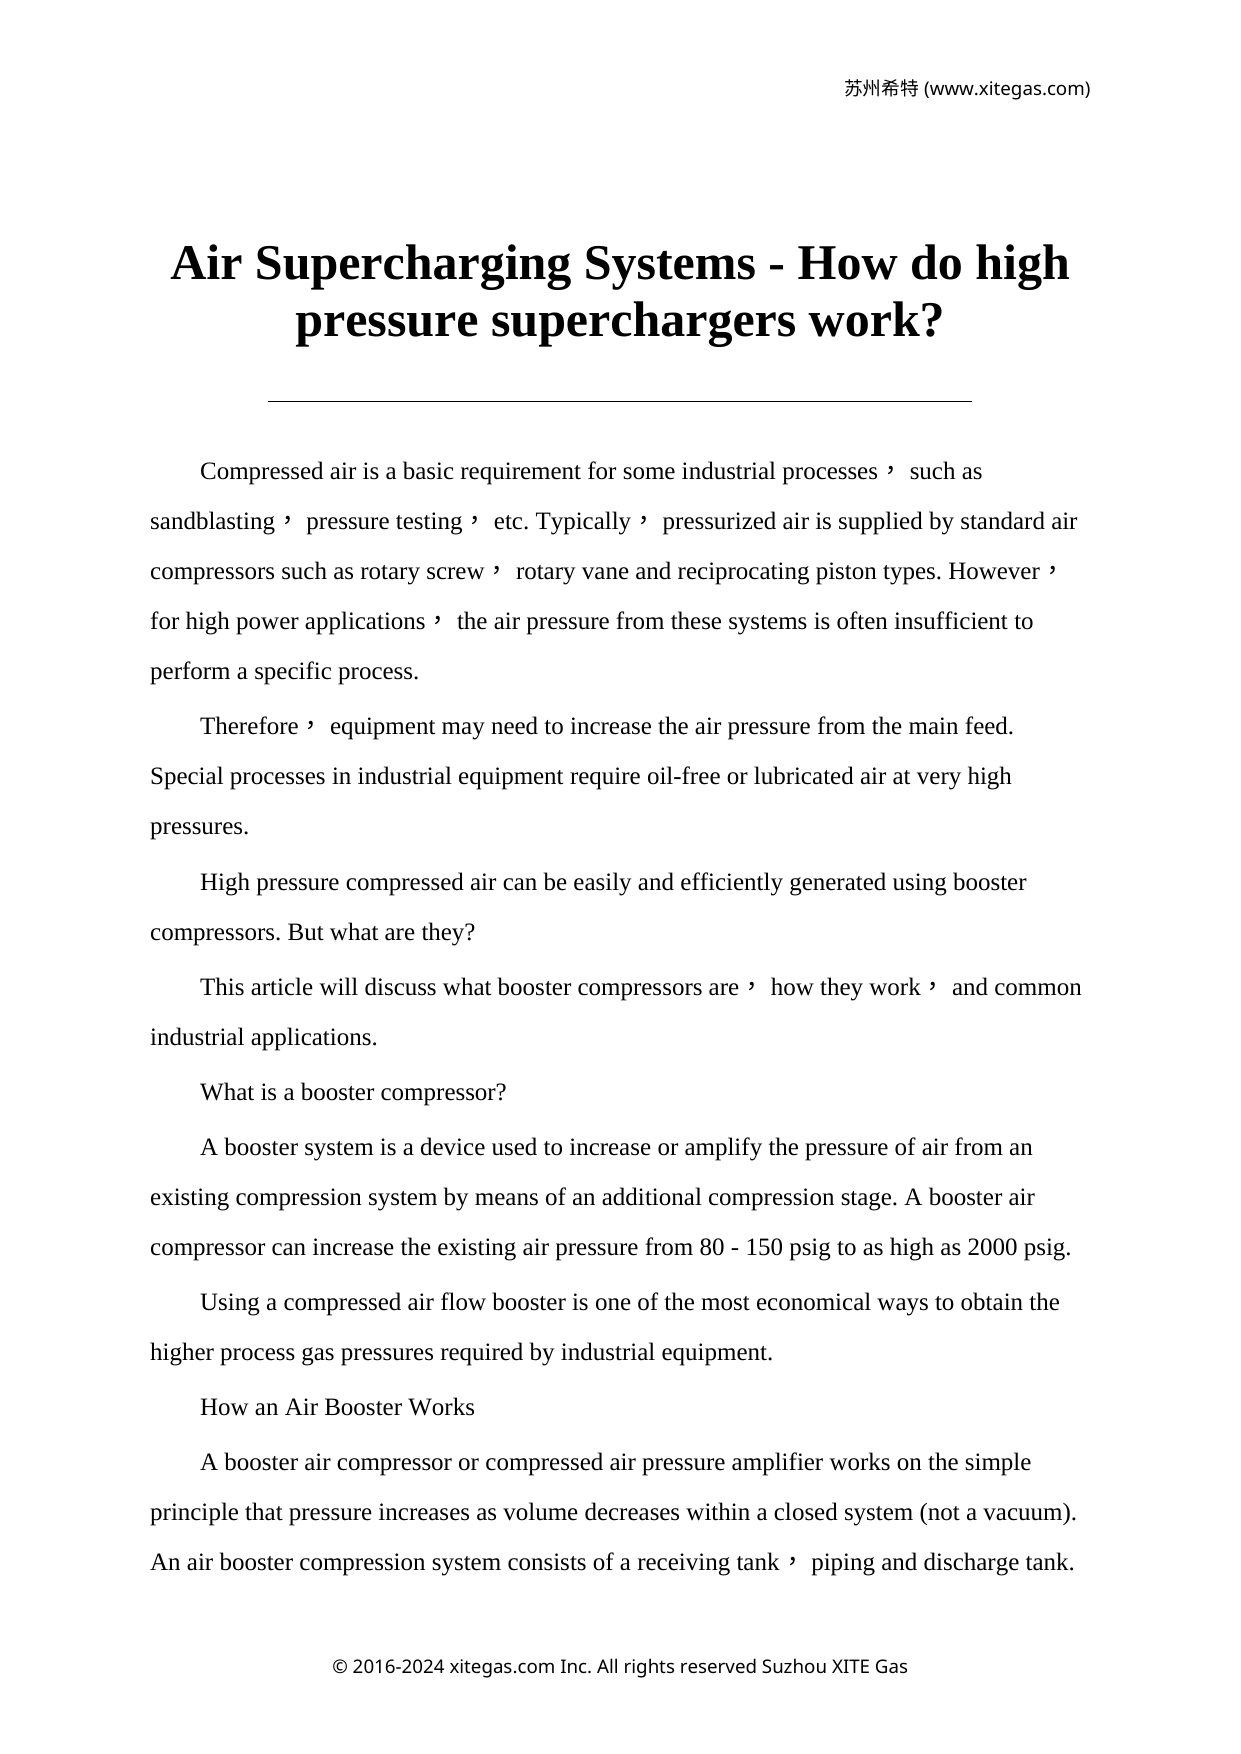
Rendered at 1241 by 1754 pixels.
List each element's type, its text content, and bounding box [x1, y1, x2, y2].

text Using a compressed air flow booster is one of the most economical ways to obtain the higher process gas pressures required by industrial equipment. [150, 1266, 1090, 1366]
text Compressed air is a basic requirement for some industrial processes， such as sandblasting， pressure testing， etc. Typically， pressurized air is supplied by standard air compressors such as rotary screw， rotary vane and reciprocating piston types. However， for high power applications， the air pressure from these systems is often insufficient to perform a specific process. [150, 435, 1090, 685]
text How an Air Booster Works [150, 1371, 1090, 1421]
text Therefore， equipment may need to increase the air pressure from the main feed. Special processes in industrial equipment require oil-free or lubricated air at very high pressures. [150, 690, 1090, 840]
text What is a booster compressor? [150, 1056, 1090, 1106]
text A booster system is a device used to increase or amplify the pressure of air from an existing compression system by means of an additional compression stage. A booster air compressor can increase the existing air pressure from 80 - 150 psig to as high as 2000 psig. [150, 1111, 1090, 1261]
text A booster air compressor or compressed air pressure amplifier works on the simple principle that pressure increases as volume decreases within a closed system (not a vacuum). An air booster compression system consists of a receiving tank， piping and discharge tank. [150, 1426, 1090, 1576]
text This article will discuss what booster compressors are， how they work， and common industrial applications. [150, 950, 1090, 1050]
text Air Supercharging Systems - How do high pressure superchargers work? [150, 232, 1090, 347]
text High pressure compressed air can be easily and efficiently generated using booster compressors. But what are they? [150, 845, 1090, 945]
